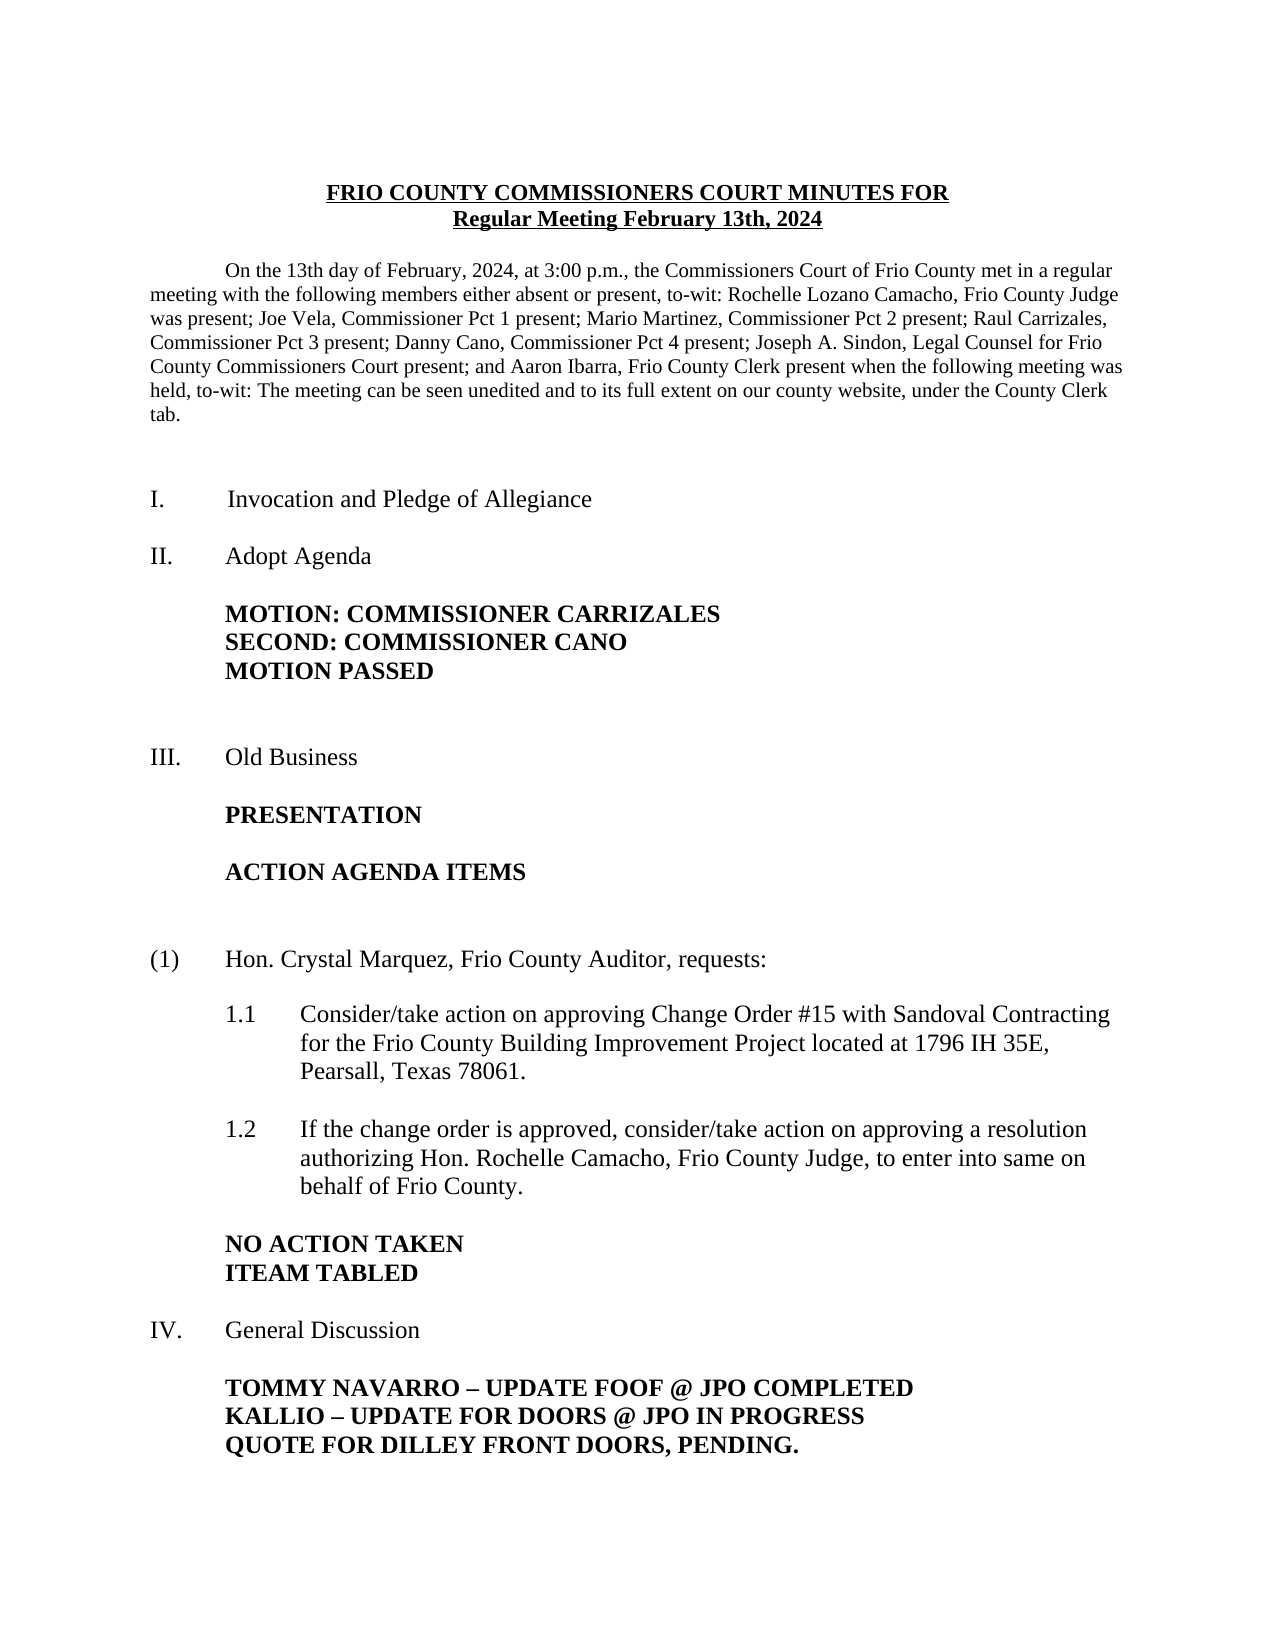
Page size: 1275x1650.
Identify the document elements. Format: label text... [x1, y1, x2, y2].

text 1.2 If the change order is approved, consider/take action on approving a resolution authorizing Hon. Rochelle Camacho, Frio County Judge, to enter into same on behalf of Frio County. [150, 1114, 1125, 1200]
text SECOND: COMMISSIONER CANO [225, 627, 1125, 656]
text ITEAM TABLED [150, 1258, 1125, 1286]
text MOTION PASSED [225, 656, 1125, 685]
text IV. General Discussion [150, 1315, 1125, 1344]
text FRIO COUNTY COMMISSIONERS COURT MINUTES FOR [150, 179, 1125, 205]
text QUOTE FOR DILLEY FRONT DOORS, PENDING. [150, 1430, 1125, 1459]
text (1) Hon. Crystal Marquez, Frio County Auditor, requests: [150, 944, 1125, 972]
text NO ACTION TAKEN [150, 1229, 1125, 1258]
text KALLIO – UPDATE FOR DOORS @ JPO IN PROGRESS [150, 1401, 1125, 1430]
text On the 13th day of February, 2024, at 3:00 p.m., the Commissioners Court of Frio County met in a regular meeting with the following members either absent or present, to-wit: Rochelle Lozano Camacho, Frio County Judge was present; Joe Vela, Commissioner Pct 1 present; Mario Martinez, Commissioner Pct 2 present; Raul Carrizales, Commissioner Pct 3 present; Danny Cano, Commissioner Pct 4 present; Joseph A. Sindon, Legal Counsel for Frio County Commissioners Court present; and Aaron Ibarra, Frio County Clerk present when the following meeting was held, to-wit: The meeting can be seen unedited and to its full extent on our county website, under the County Clerk tab. [150, 258, 1125, 426]
text ACTION AGENDA ITEMS [150, 857, 1125, 886]
text TOMMY NAVARRO – UPDATE FOOF @ JPO COMPLETED [150, 1373, 1125, 1401]
text I. Invocation and Pledge of Allegiance [150, 484, 1125, 512]
text PRESENTATION [150, 800, 1125, 829]
text II. Adopt Agenda [150, 541, 1125, 570]
text Regular Meeting February 13th, 2024 [150, 205, 1125, 231]
text III. Old Business [150, 742, 1125, 771]
text MOTION: COMMISSIONER CARRIZALES [150, 599, 1125, 627]
text 1.1 Consider/take action on approving Change Order #15 with Sandoval Contracting for the Frio County Building Improvement Project located at 1796 IH 35E, Pearsall, Texas 78061. [150, 999, 1125, 1085]
